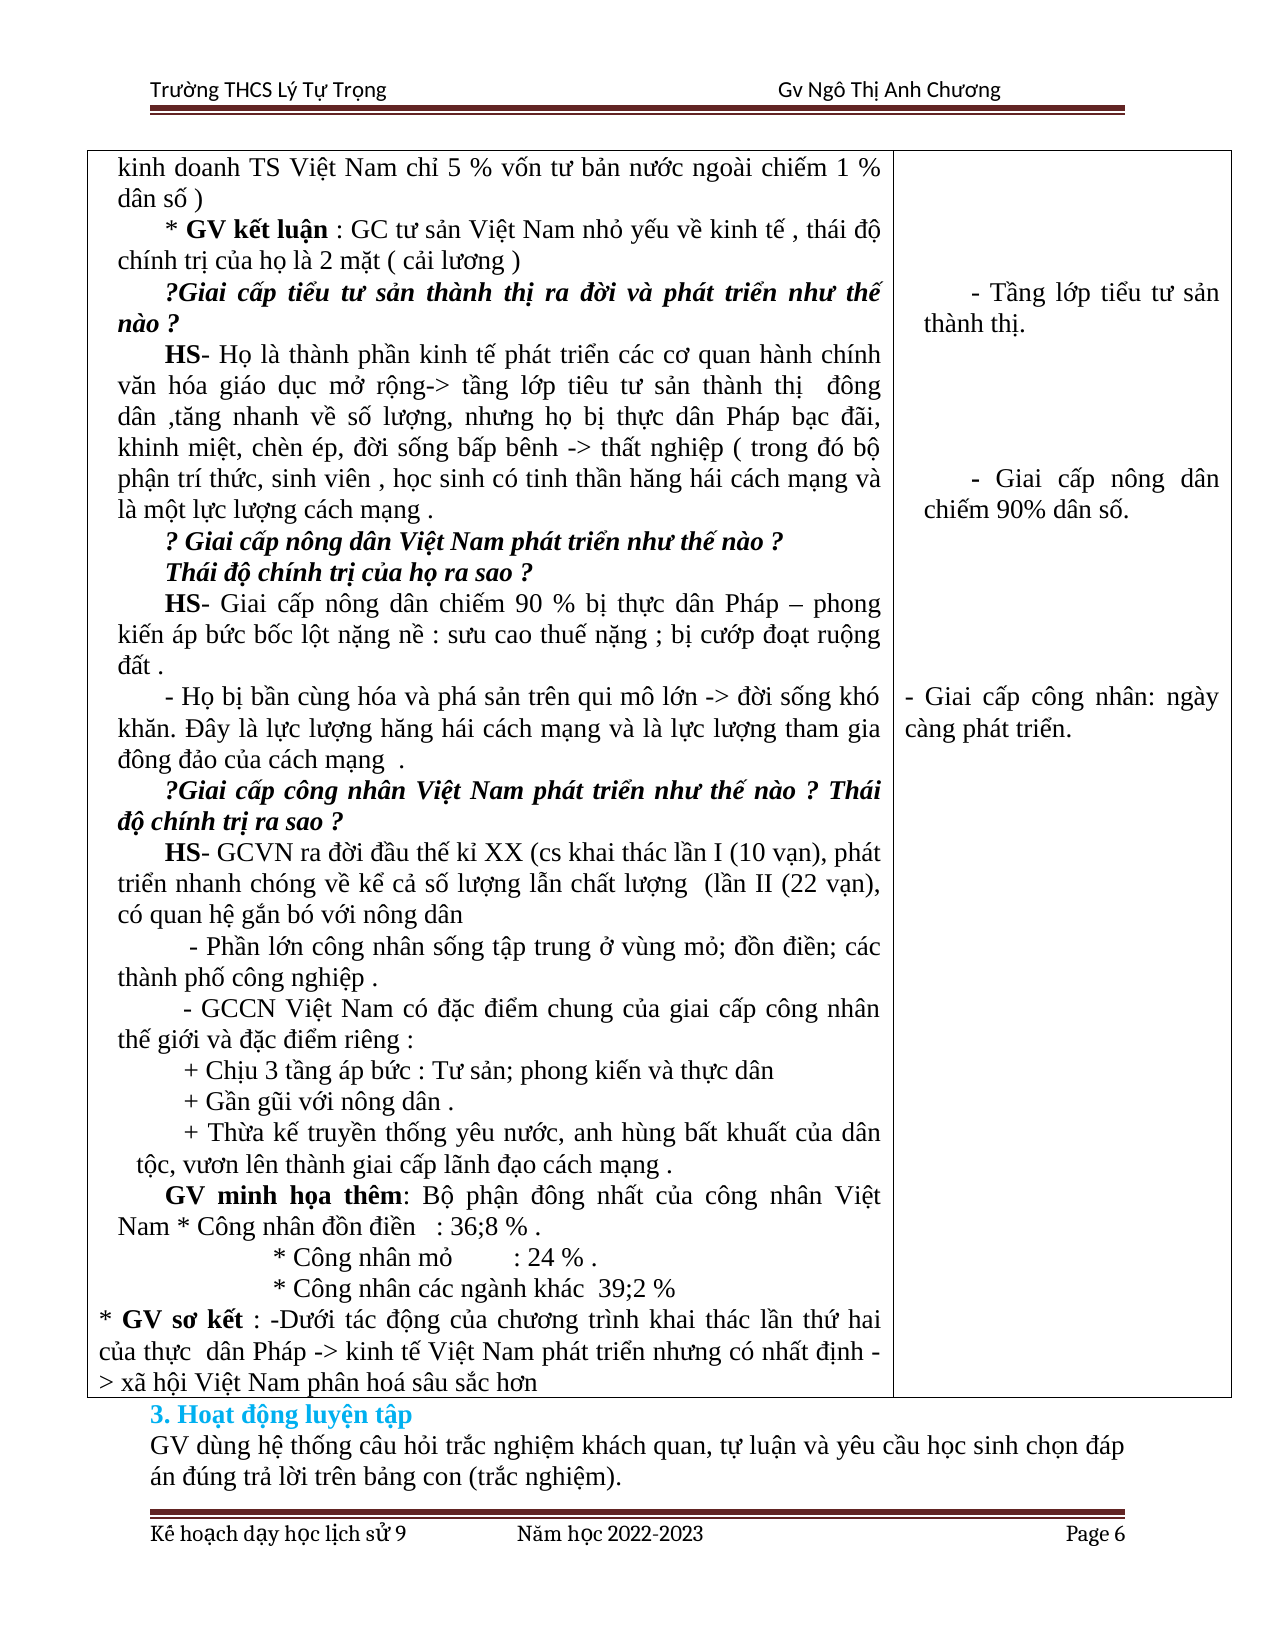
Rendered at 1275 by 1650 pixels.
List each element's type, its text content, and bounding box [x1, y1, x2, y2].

text 3. Hoạt động luyện tập [150, 1398, 1125, 1429]
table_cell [88, 151, 893, 1397]
text GV dùng hệ thống câu hỏi trắc nghiệm khách quan, tự luận và yêu cầu học sinh chọn đáp án đúng trả lời trên bảng con (trắc nghiệm). [150, 1429, 1125, 1491]
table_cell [894, 151, 1231, 1397]
